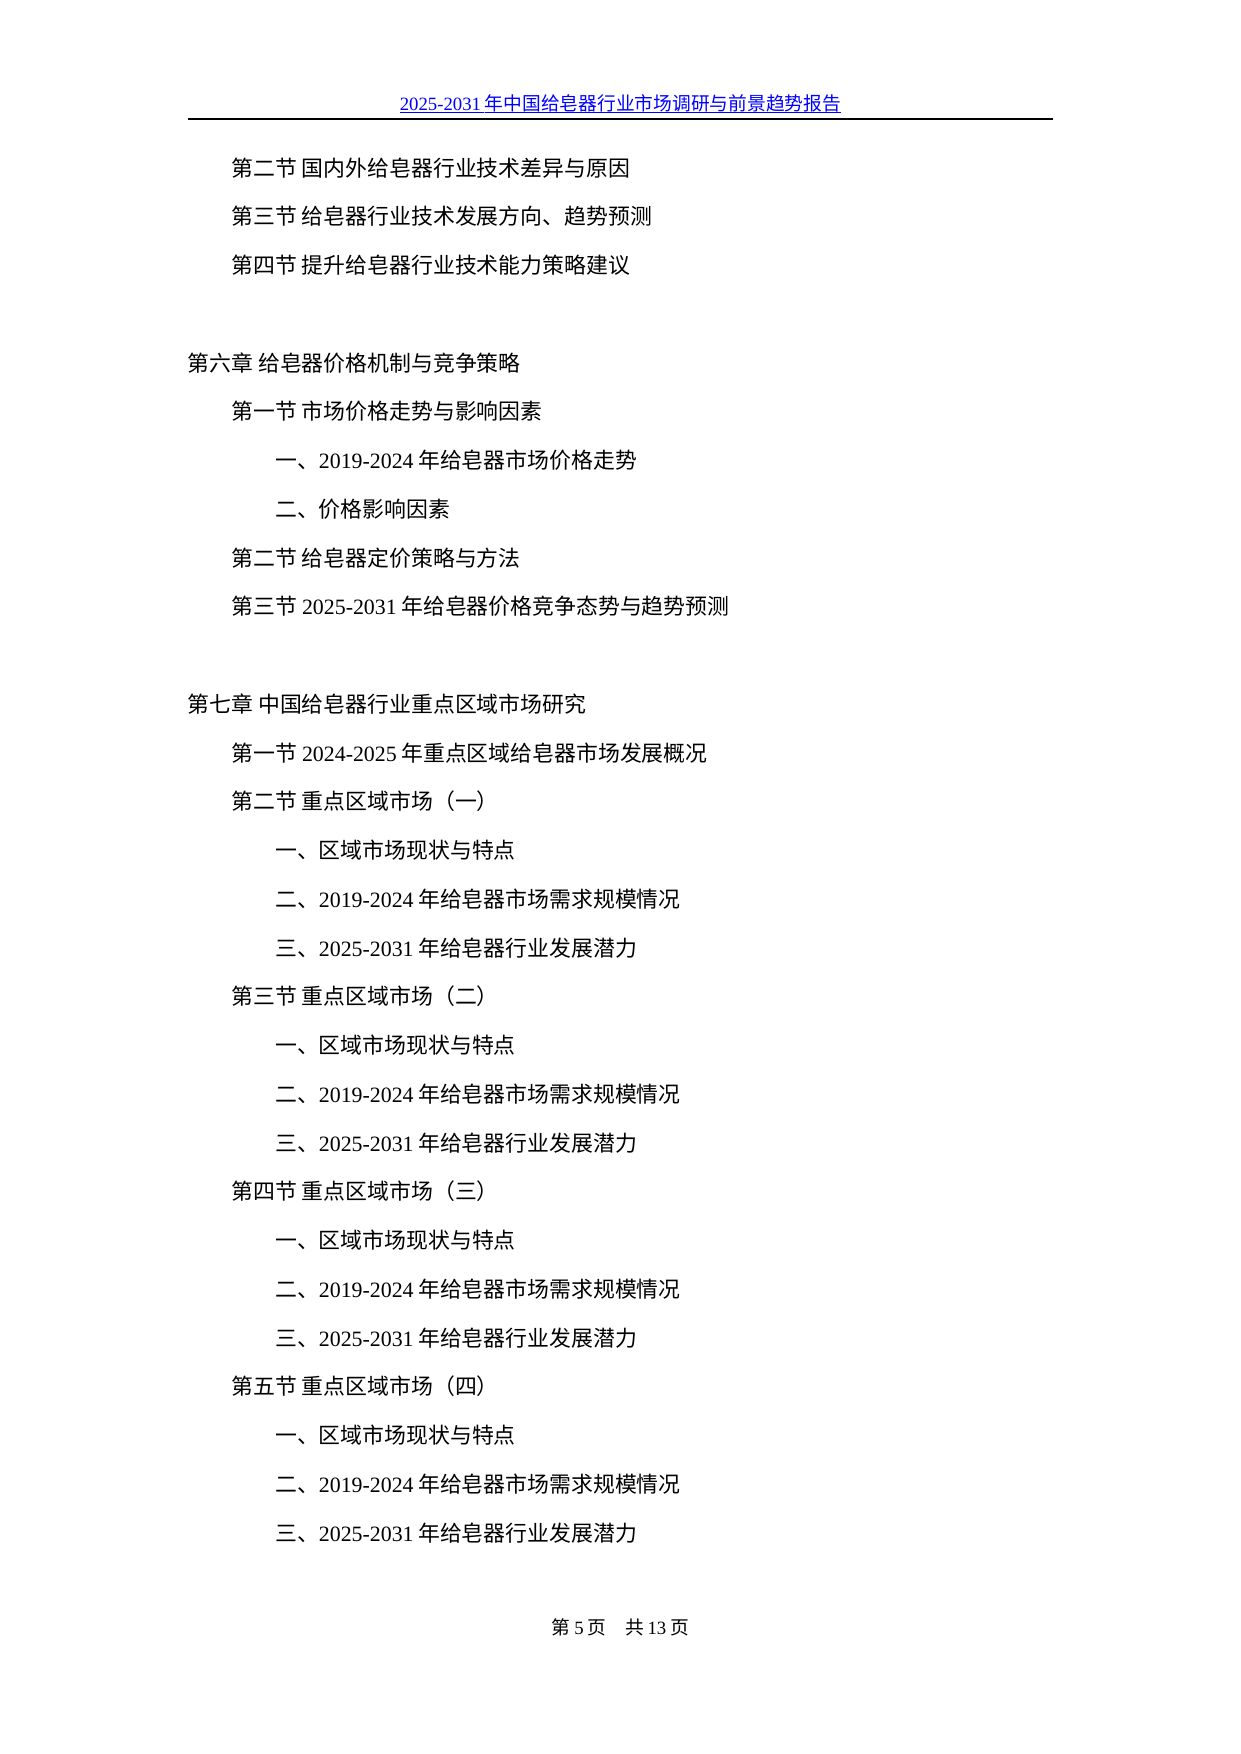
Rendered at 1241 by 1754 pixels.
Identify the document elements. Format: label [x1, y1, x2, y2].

text [187, 150, 1053, 1548]
